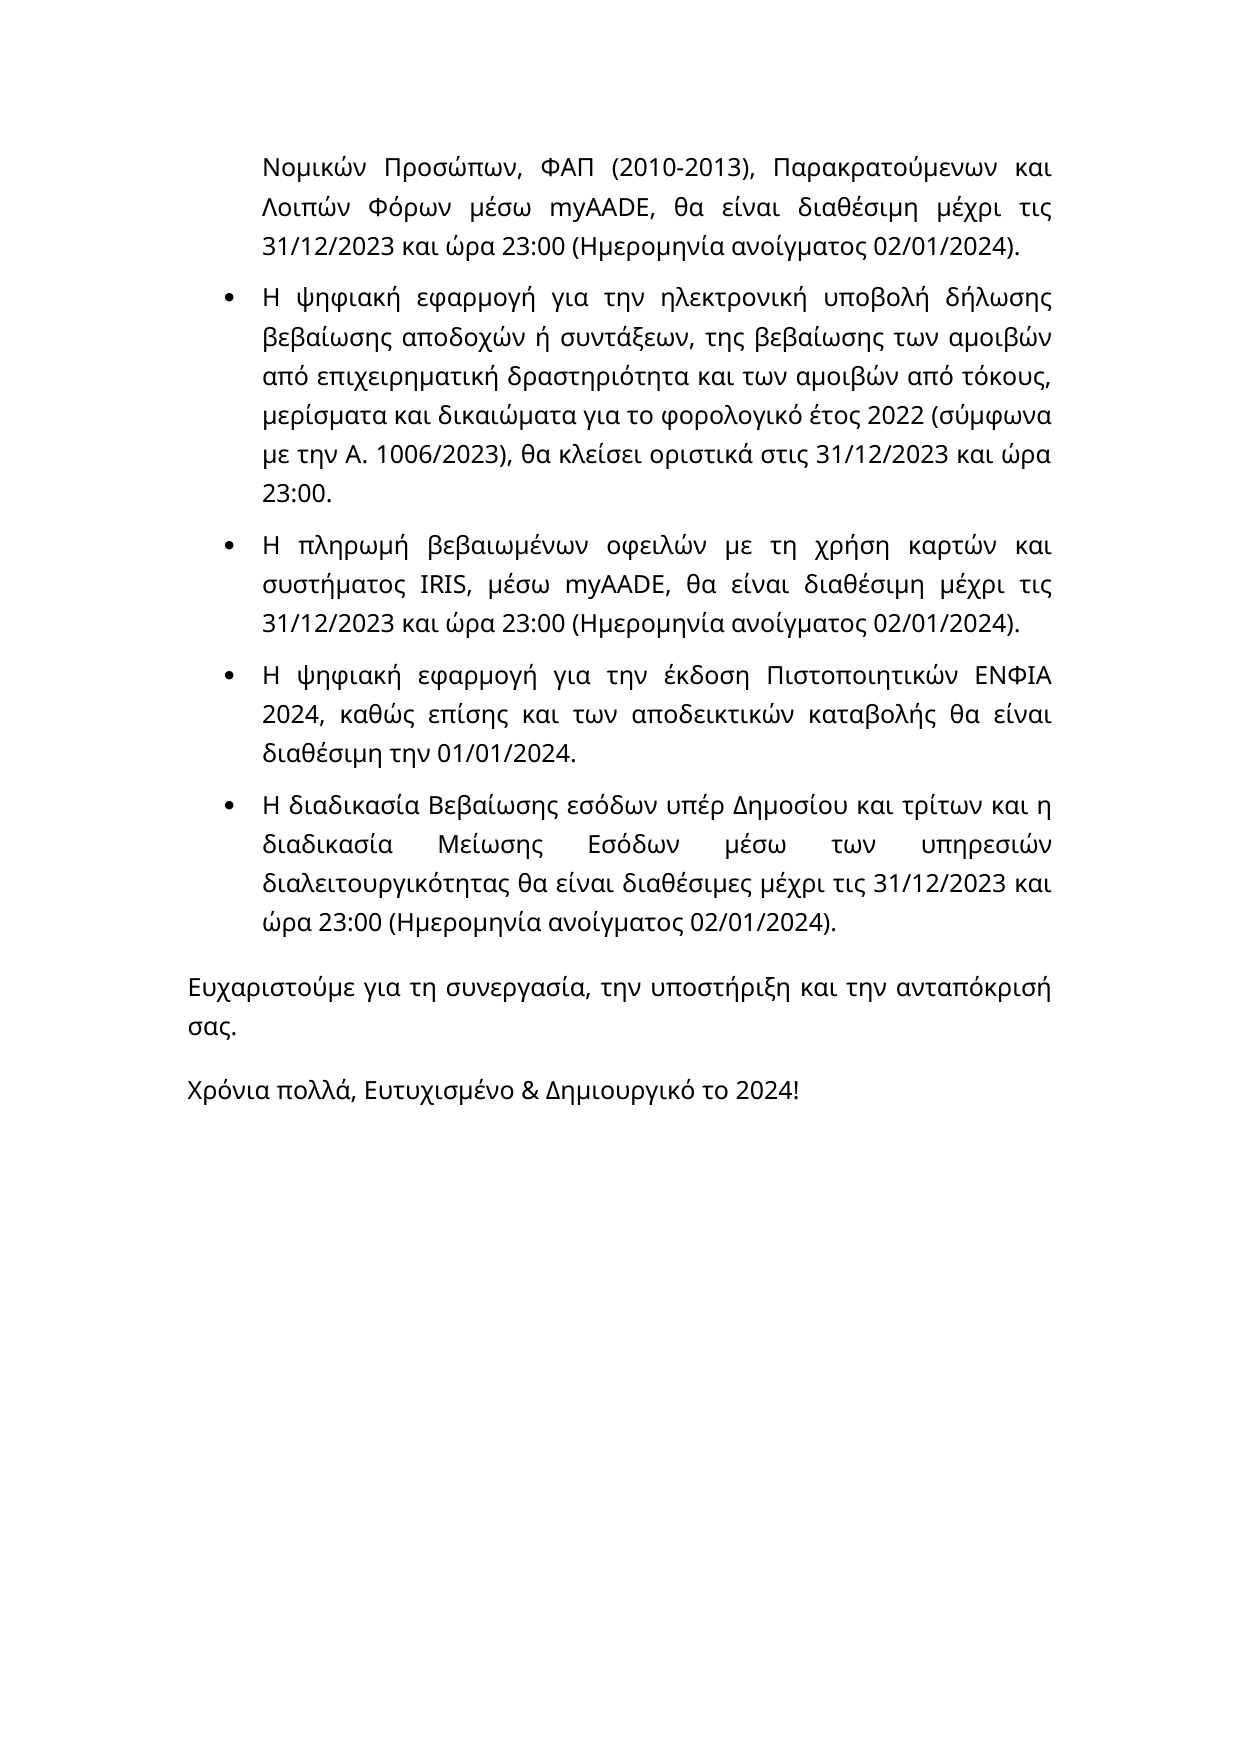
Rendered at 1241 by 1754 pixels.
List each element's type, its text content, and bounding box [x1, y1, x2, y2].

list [225, 150, 1053, 262]
text Χρόνια πολλά, Ευτυχισμένο & Δημιουργικό το 2024! [187, 1072, 1053, 1107]
list Η πληρωμή βεβαιωμένων οφειλών με τη χρήση καρτών και συστήματος IRIS, μέσω myAADE, θα είναι διαθέσιμη μέχρι τις 31/12/2023 και ώρα 23:00 (Ημερομηνία ανοίγματος 02/01/2024). [225, 527, 1053, 640]
list Η ψηφιακή εφαρμογή για την ηλεκτρονική υποβολή δήλωσης βεβαίωσης αποδοχών ή συντάξεων, της βεβαίωσης των αμοιβών από επιχειρηματική δραστηριότητα και των αμοιβών από τόκους, μερίσματα και δικαιώματα για το φορολογικό έτος 2022 (σύμφωνα με την Α. 1006/2023), θα κλείσει οριστικά στις 31/12/2023 και ώρα 23:00. [225, 280, 1053, 510]
list Η ψηφιακή εφαρμογή για την έκδοση Πιστοποιητικών ΕΝΦΙΑ 2024, καθώς επίσης και των αποδεικτικών καταβολής θα είναι διαθέσιμη την 01/01/2024. [225, 657, 1053, 770]
list Η διαδικασία Βεβαίωσης εσόδων υπέρ Δημοσίου και τρίτων και η διαδικασία Μείωσης Εσόδων μέσω των υπηρεσιών διαλειτουργικότητας θα είναι διαθέσιμες μέχρι τις 31/12/2023 και ώρα 23:00 (Ημερομηνία ανοίγματος 02/01/2024). [225, 787, 1053, 939]
text Ευχαριστούμε για τη συνεργασία, την υποστήριξη και την ανταπόκρισή σας. [187, 969, 1053, 1042]
